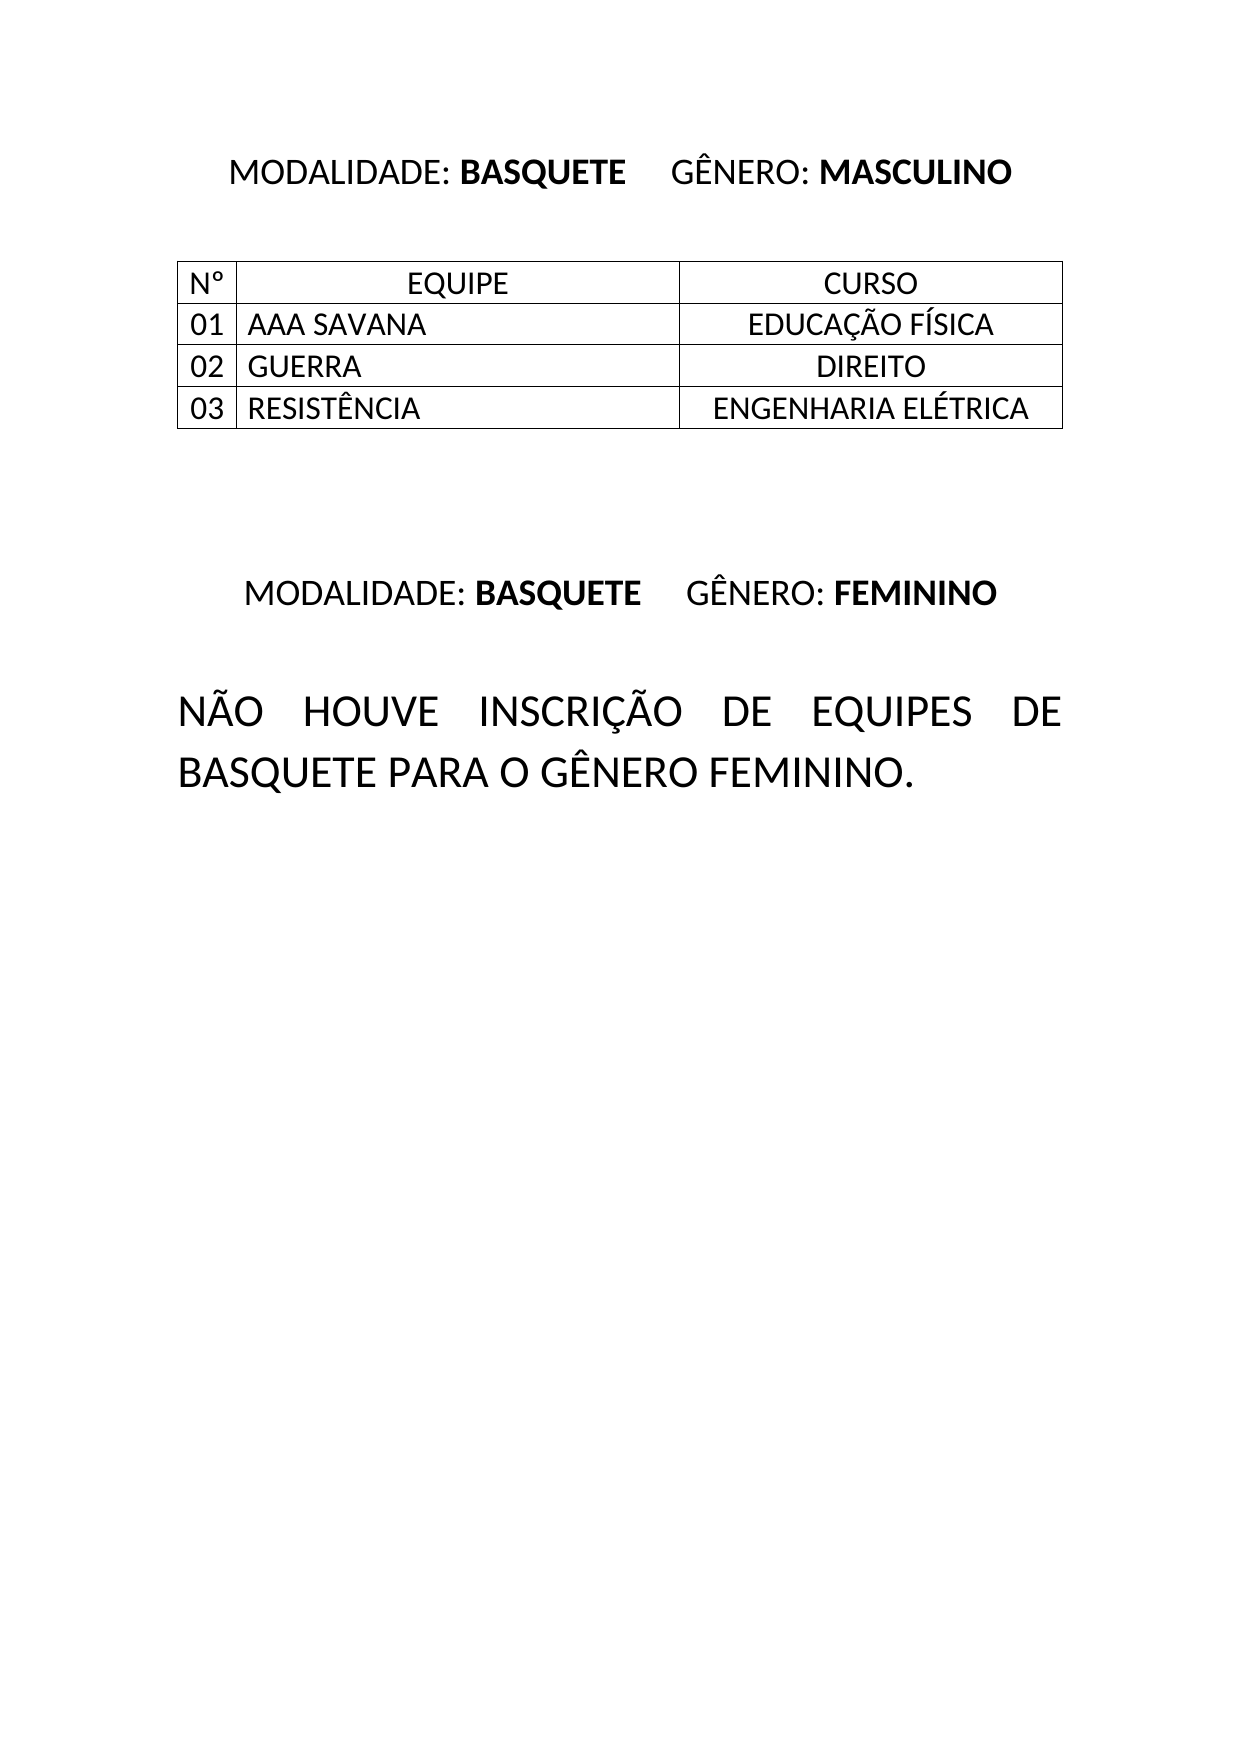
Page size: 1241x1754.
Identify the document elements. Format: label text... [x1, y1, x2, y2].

table_cell 01 [178, 304, 236, 344]
text NÃO HOUVE INSCRIÇÃO DE EQUIPES DE BASQUETE PARA O GÊNERO FEMININO. [177, 682, 1063, 799]
table_cell AAA SAVANA [237, 304, 679, 344]
table_header Nº [178, 262, 236, 302]
text MODALIDADE: BASQUETE GÊNERO: MASCULINO [177, 148, 1063, 193]
text MODALIDADE: BASQUETE GÊNERO: FEMININO [177, 569, 1063, 615]
table_cell DIREITO [680, 345, 1062, 386]
table_header EQUIPE [237, 262, 679, 302]
table_cell EDUCAÇÃO FÍSICA [680, 304, 1062, 344]
table_header CURSO [680, 262, 1062, 302]
table_cell 03 [178, 387, 236, 428]
table_cell 02 [178, 345, 236, 386]
table_cell GUERRA [237, 345, 679, 386]
table_cell RESISTÊNCIA [237, 387, 679, 428]
table_cell ENGENHARIA ELÉTRICA [680, 387, 1062, 428]
